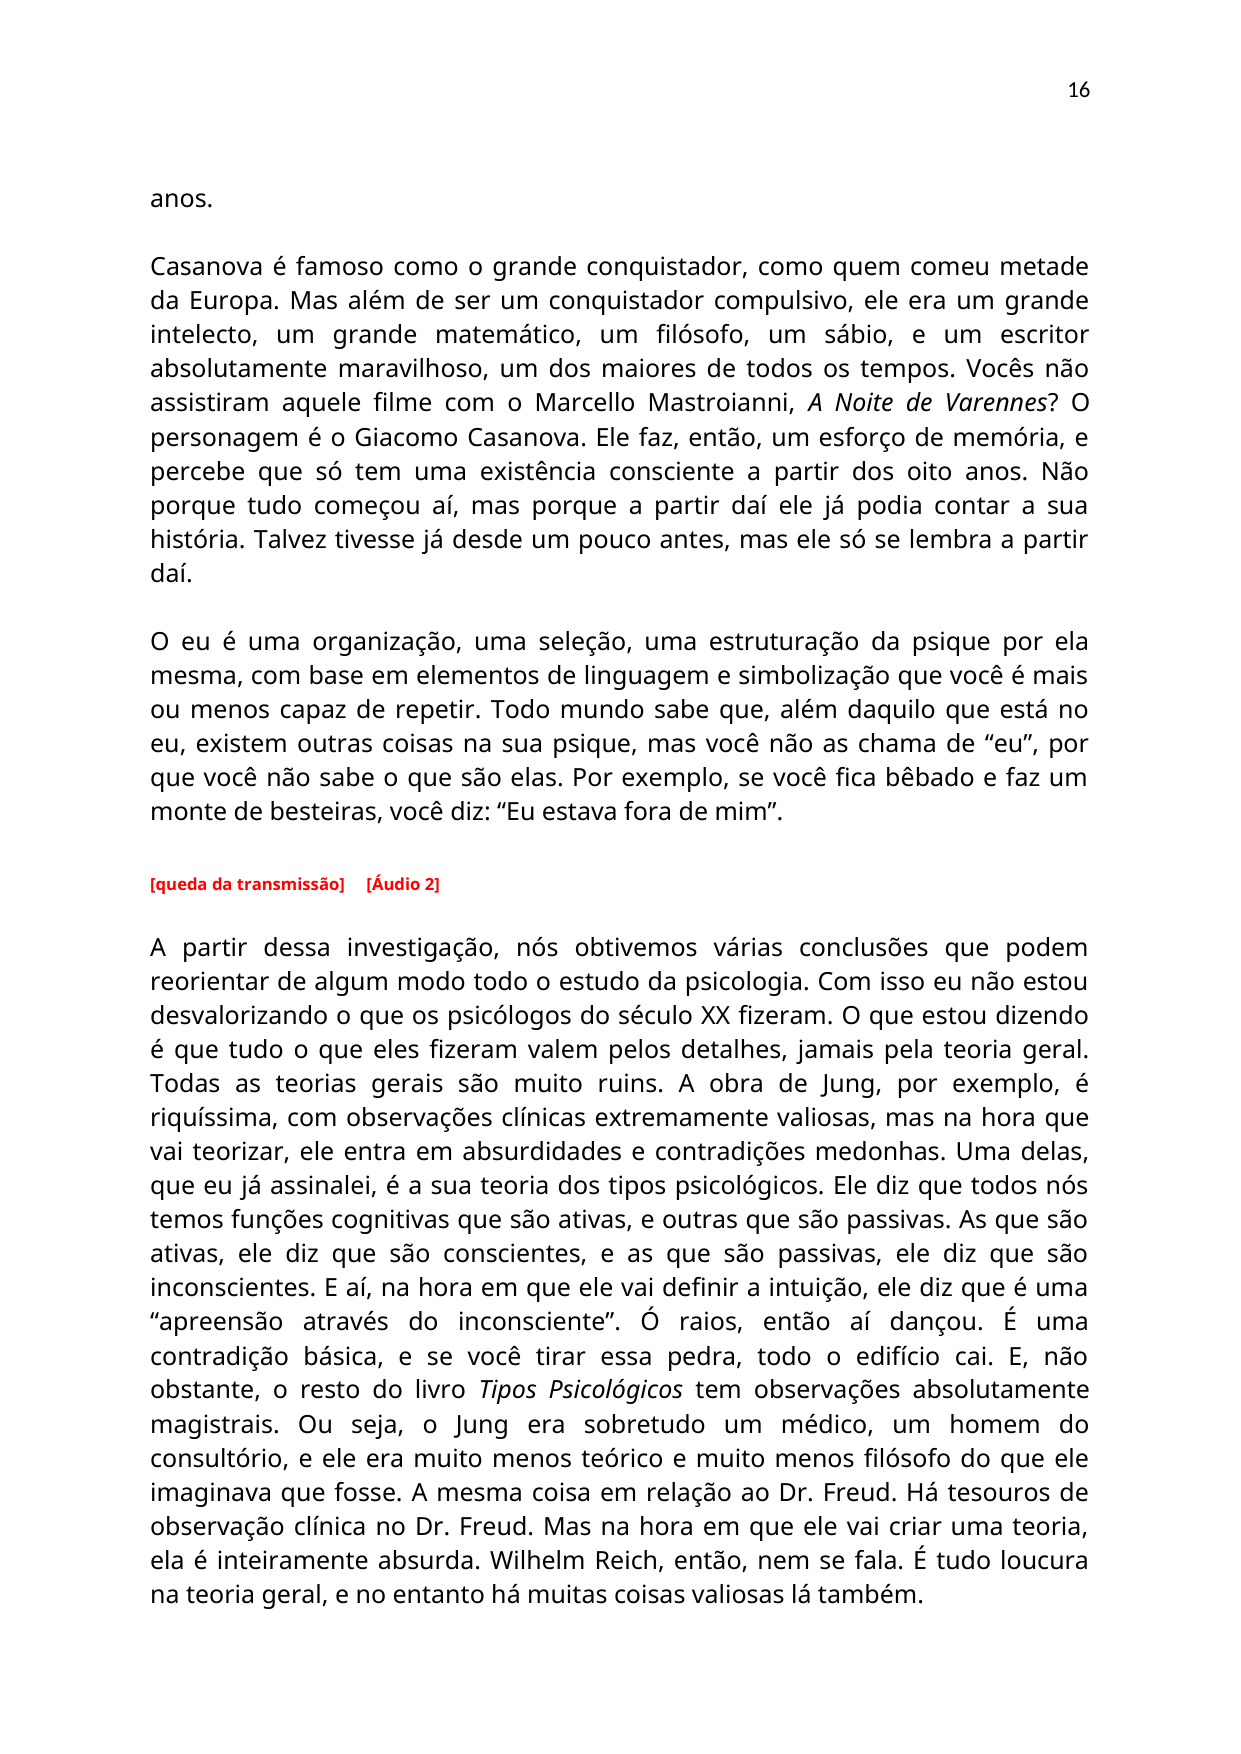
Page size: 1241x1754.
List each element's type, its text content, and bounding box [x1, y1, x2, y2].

text A partir dessa investigação, nós obtivemos várias conclusões que podem reorientar de algum modo todo o estudo da psicologia. Com isso eu não estou desvalorizando o que os psicólogos do século XX fizeram. O que estou dizendo é que tudo o que eles fizeram valem pelos detalhes, jamais pela teoria geral. Todas as teorias gerais são muito ruins. A obra de Jung, por exemplo, é riquíssima, com observações clínicas extremamente valiosas, mas na hora que vai teorizar, ele entra em absurdidades e contradições medonhas. Uma delas, que eu já assinalei, é a sua teoria dos tipos psicológicos. Ele diz que todos nós temos funções cognitivas que são ativas, e outras que são passivas. As que são ativas, ele diz que são conscientes, e as que são passivas, ele diz que são inconscientes. E aí, na hora em que ele vai definir a intuição, ele diz que é uma “apreensão através do inconsciente”. Ó raios, então aí dançou. É uma contradição básica, e se você tirar essa pedra, todo o edifício cai. E, não obstante, o resto do livro Tipos Psicológicos tem observações absolutamente magistrais. Ou seja, o Jung era sobretudo um médico, um homem do consultório, e ele era muito menos teórico e muito menos filósofo do que ele imaginava que fosse. A mesma coisa em relação ao Dr. Freud. Há tesouros de observação clínica no Dr. Freud. Mas na hora em que ele vai criar uma teoria, ela é inteiramente absurda. Wilhelm Reich, então, nem se fala. É tudo loucura na teoria geral, e no entanto há muitas coisas valiosas lá também. [150, 929, 1090, 1611]
text [queda da transmissão] [Áudio 2] [150, 862, 1090, 895]
text O eu é uma organização, uma seleção, uma estruturação da psique por ela mesma, com base em elementos de linguagem e simbolização que você é mais ou menos capaz de repetir. Todo mundo sabe que, além daquilo que está no eu, existem outras coisas na sua psique, mas você não as chama de “eu”, por que você não sabe o que são elas. Por exemplo, se você fica bêbado e faz um monte de besteiras, você diz: “Eu estava fora de mim”. [150, 623, 1090, 828]
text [150, 181, 1090, 215]
text Casanova é famoso como o grande conquistador, como quem comeu metade da Europa. Mas além de ser um conquistador compulsivo, ele era um grande intelecto, um grande matemático, um filósofo, um sábio, e um escritor absolutamente maravilhoso, um dos maiores de todos os tempos. Vocês não assistiram aquele filme com o Marcello Mastroianni, A Noite de Varennes? O personagem é o Giacomo Casanova. Ele faz, então, um esforço de memória, e percebe que só tem uma existência consciente a partir dos oito anos. Não porque tudo começou aí, mas porque a partir daí ele já podia contar a sua história. Talvez tivesse já desde um pouco antes, mas ele só se lembra a partir daí. [150, 249, 1090, 589]
